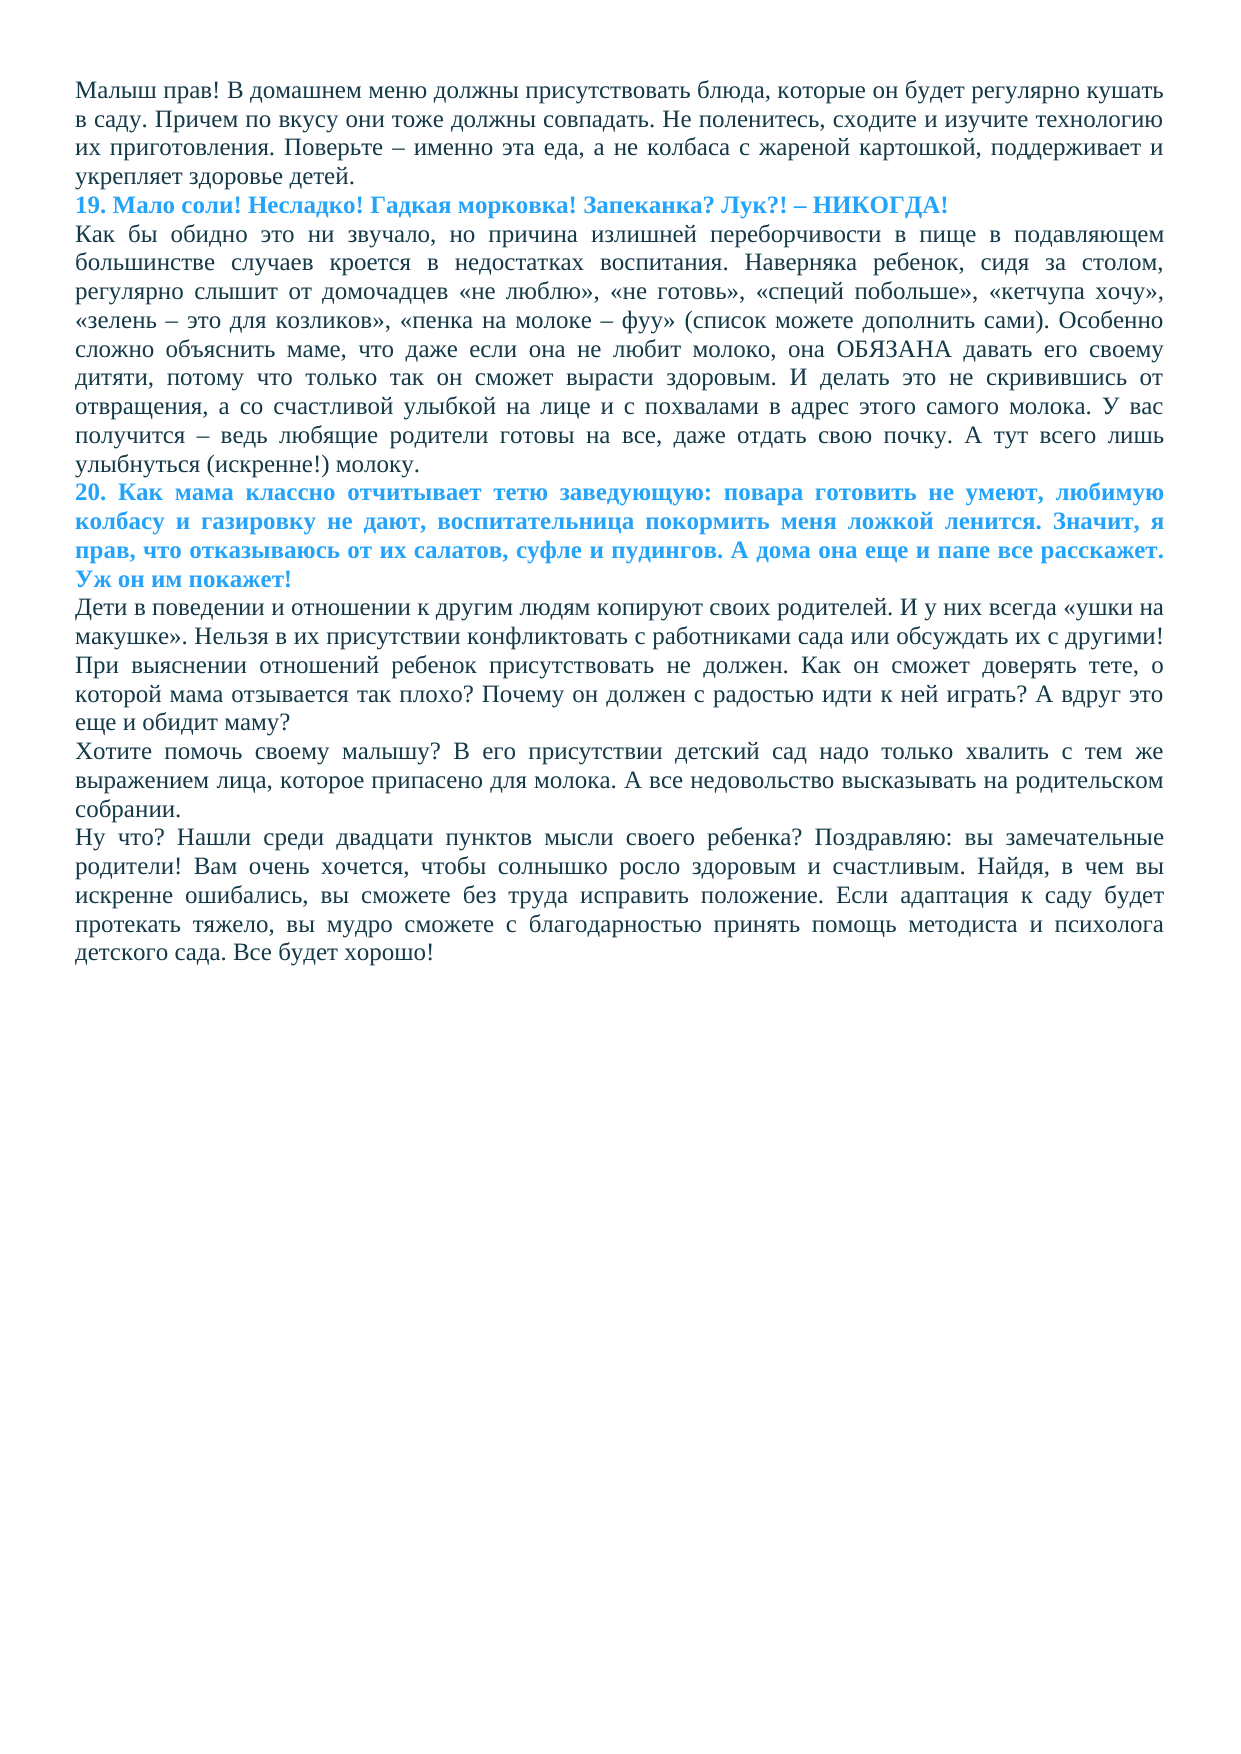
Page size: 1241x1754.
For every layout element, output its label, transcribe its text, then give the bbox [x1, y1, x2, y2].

text Дети в поведении и отношении к другим людям копируют своих родителей. И у них всегда «ушки на макушке». Нельзя в их присутствии конфликтовать с работниками сада или обсуждать их с другими! При выяснении отношений ребенок присутствовать не должен. Как он сможет доверять тете, о которой мама отзывается так плохо? Почему он должен с радостью идти к ней играть? А вдруг это еще и обидит маму? [75, 592, 1165, 736]
text 20. Как мама классно отчитывает тетю заведующую: повара готовить не умеют, любимую колбасу и газировку не дают, воспитательница покормить меня ложкой ленится. Значит, я прав, что отказываюсь от их салатов, суфле и пудингов. А дома она еще и папе все расскажет. Уж он им покажет! [75, 477, 1165, 592]
text Ну что? Нашли среди двадцати пунктов мысли своего ребенка? Поздравляю: вы замечательные родители! Вам очень хочется, чтобы солнышко росло здоровым и счастливым. Найдя, в чем вы искренне ошибались, вы сможете без труда исправить положение. Если адаптация к саду будет протекать тяжело, вы мудро сможете с благодарностью принять помощь методиста и психолога детского сада. Все будет хорошо! [75, 822, 1165, 966]
text Хотите помочь своему малышу? В его присутствии детский сад надо только хвалить с тем же выражением лица, которое припасено для молока. А все недовольство высказывать на родительском собрании. [75, 736, 1165, 822]
text 19. Мало соли! Несладко! Гадкая морковка! Запеканка? Лук?! – НИКОГДА! [75, 190, 1165, 219]
text Малыш прав! В домашнем меню должны присутствовать блюда, которые он будет регулярно кушать в саду. Причем по вкусу они тоже должны совпадать. Не поленитесь, сходите и изучите технологию их приготовления. Поверьте – именно эта еда, а не колбаса с жареной картошкой, поддерживает и укрепляет здоровье детей. [75, 75, 1165, 190]
text Как бы обидно это ни звучало, но причина излишней переборчивости в пище в подавляющем большинстве случаев кроется в недостатках воспитания. Наверняка ребенок, сидя за столом, регулярно слышит от домочадцев «не люблю», «не готовь», «специй побольше», «кетчупа хочу», «зелень – это для козликов», «пенка на молоке – фуу» (список можете дополнить сами). Особенно сложно объяснить маме, что даже если она не любит молоко, она ОБЯЗАНА давать его своему дитяти, потому что только так он сможет вырасти здоровым. И делать это не скривившись от отвращения, а со счастливой улыбкой на лице и с похвалами в адрес этого самого молока. У вас получится – ведь любящие родители готовы на все, даже отдать свою почку. А тут всего лишь улыбнуться (искренне!) молоку. [75, 219, 1165, 477]
